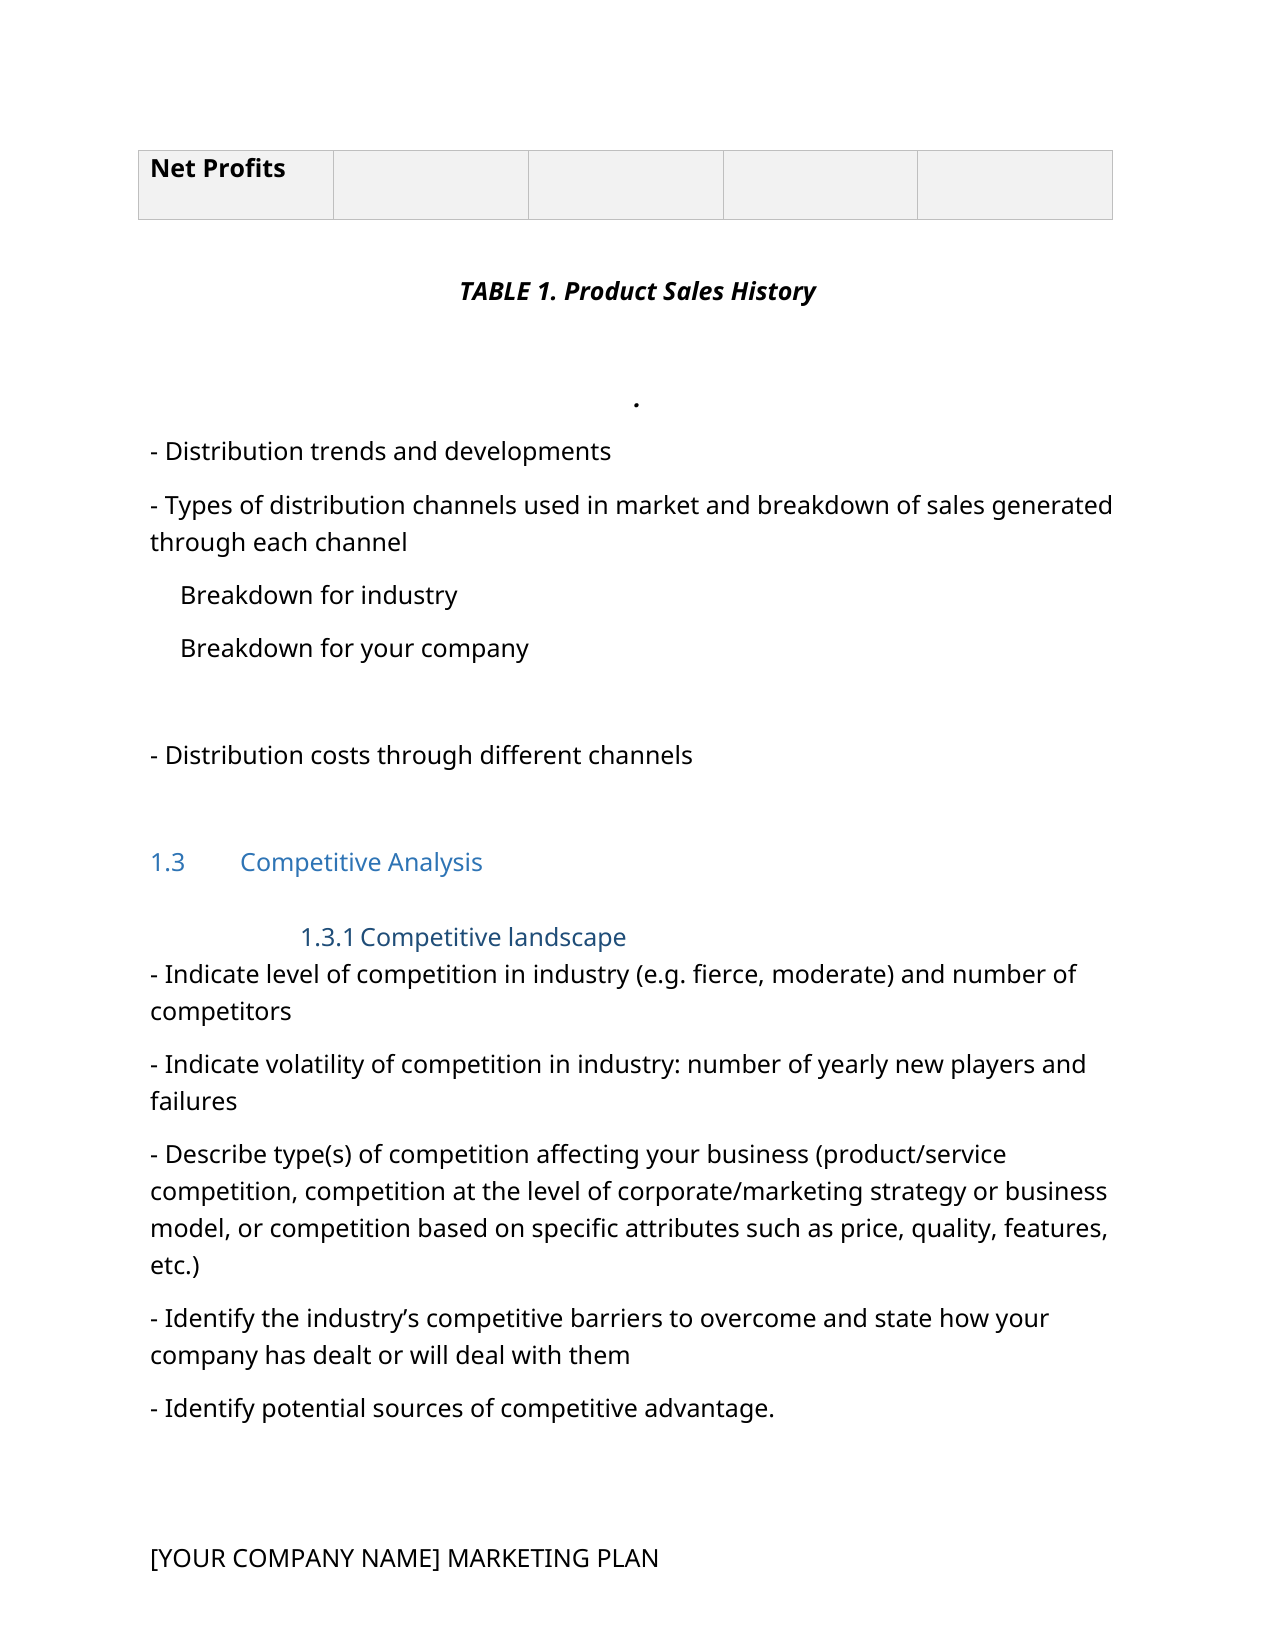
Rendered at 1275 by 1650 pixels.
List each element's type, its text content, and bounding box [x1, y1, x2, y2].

text - Indicate volatility of competition in industry: number of yearly new players and failures [150, 1047, 1125, 1118]
subtitle 1.3 Competitive Analysis [150, 845, 1125, 879]
table_cell [918, 151, 1112, 219]
text Breakdown for your company [180, 631, 1125, 665]
text - Indicate level of competition in industry (e.g. fierce, moderate) and number of competitors [150, 957, 1125, 1027]
table_cell [529, 151, 723, 219]
text - Distribution trends and developments [150, 434, 1125, 468]
text - Types of distribution channels used in market and breakdown of sales generated through each channel [150, 487, 1125, 558]
text - Identify potential sources of competitive advantage. [150, 1391, 1125, 1425]
table_cell [334, 151, 528, 219]
text Breakdown for industry [180, 578, 1125, 612]
text TABLE 1. Product Sales History [150, 274, 1125, 308]
table_cell Net Profits [139, 151, 333, 219]
text - Identify the industry’s competitive barriers to overcome and state how your company has dealt or will deal with them [150, 1301, 1125, 1372]
text - Distribution costs through different channels [150, 738, 1125, 772]
text . [150, 381, 1125, 414]
subtitle 1.3.1 Competitive landscape [150, 920, 1125, 954]
text - Describe type(s) of competition affecting your business (product/service competition, competition at the level of corporate/marketing strategy or business model, or competition based on specific attributes such as price, quality, features, etc.) [150, 1137, 1125, 1281]
table_cell [724, 151, 917, 219]
